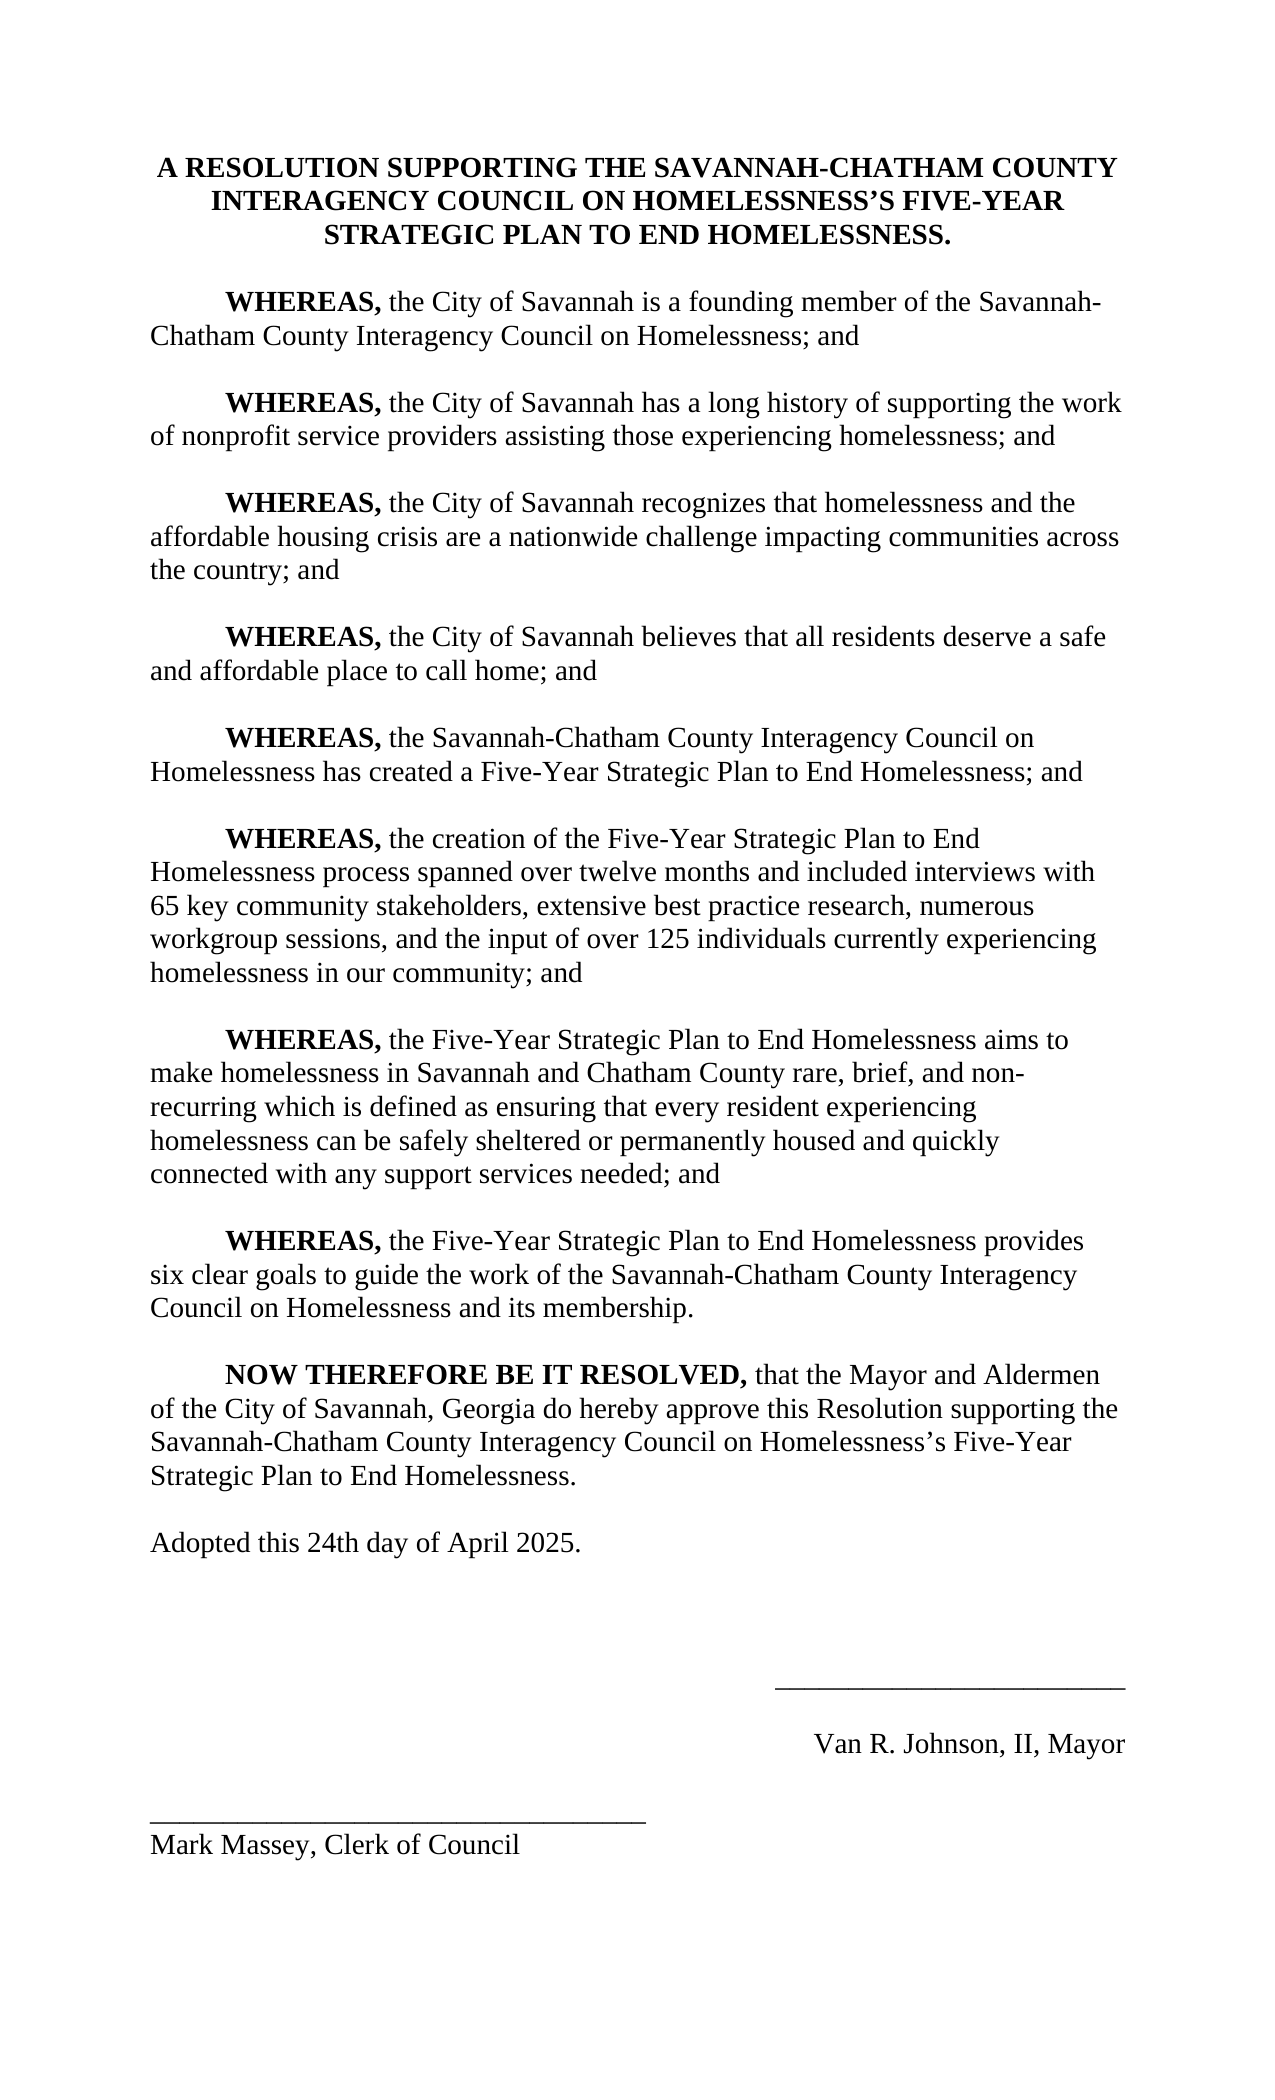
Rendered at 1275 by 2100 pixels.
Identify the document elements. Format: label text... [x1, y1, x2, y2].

text WHEREAS, the City of Savannah believes that all residents deserve a safe and affordable place to call home; and [150, 619, 1125, 687]
text NOW THEREFORE BE IT RESOLVED, that the Mayor and Aldermen of the City of Savannah, Georgia do hereby approve this Resolution supporting the Savannah-Chatham County Interagency Council on Homelessness’s Five-Year Strategic Plan to End Homelessness. [150, 1357, 1125, 1492]
text WHEREAS, the Five-Year Strategic Plan to End Homelessness aims to make homelessness in Savannah and Chatham County rare, brief, and non-recurring which is defined as ensuring that every resident experiencing homelessness can be safely sheltered or permanently housed and quickly connected with any support services needed; and [150, 1022, 1125, 1190]
text ________________________ [150, 1659, 1125, 1693]
text __________________________________ [150, 1793, 1125, 1827]
text WHEREAS, the Five-Year Strategic Plan to End Homelessness provides six clear goals to guide the work of the Savannah-Chatham County Interagency Council on Homelessness and its membership. [150, 1223, 1125, 1324]
text WHEREAS, the City of Savannah has a long history of supporting the work of nonprofit service providers assisting those experiencing homelessness; and [150, 385, 1125, 452]
text Adopted this 24th day of April 2025. [150, 1525, 1125, 1559]
text Mark Massey, Clerk of Council [150, 1827, 1125, 1861]
text WHEREAS, the creation of the Five-Year Strategic Plan to End Homelessness process spanned over twelve months and included interviews with 65 key community stakeholders, extensive best practice research, numerous workgroup sessions, and the input of over 125 individuals currently experiencing homelessness in our community; and [150, 821, 1125, 988]
text WHEREAS, the Savannah-Chatham County Interagency Council on Homelessness has created a Five-Year Strategic Plan to End Homelessness; and [150, 720, 1125, 787]
text WHEREAS, the City of Savannah recognizes that homelessness and the affordable housing crisis are a nationwide challenge impacting communities across the country; and [150, 485, 1125, 586]
text A RESOLUTION SUPPORTING THE SAVANNAH-CHATHAM COUNTY INTERAGENCY COUNCIL ON HOMELESSNESS’S FIVE-YEAR STRATEGIC PLAN TO END HOMELESSNESS. [150, 150, 1125, 251]
text Van R. Johnson, II, Mayor [150, 1726, 1125, 1760]
text WHEREAS, the City of Savannah is a founding member of the Savannah-Chatham County Interagency Council on Homelessness; and [150, 284, 1125, 351]
